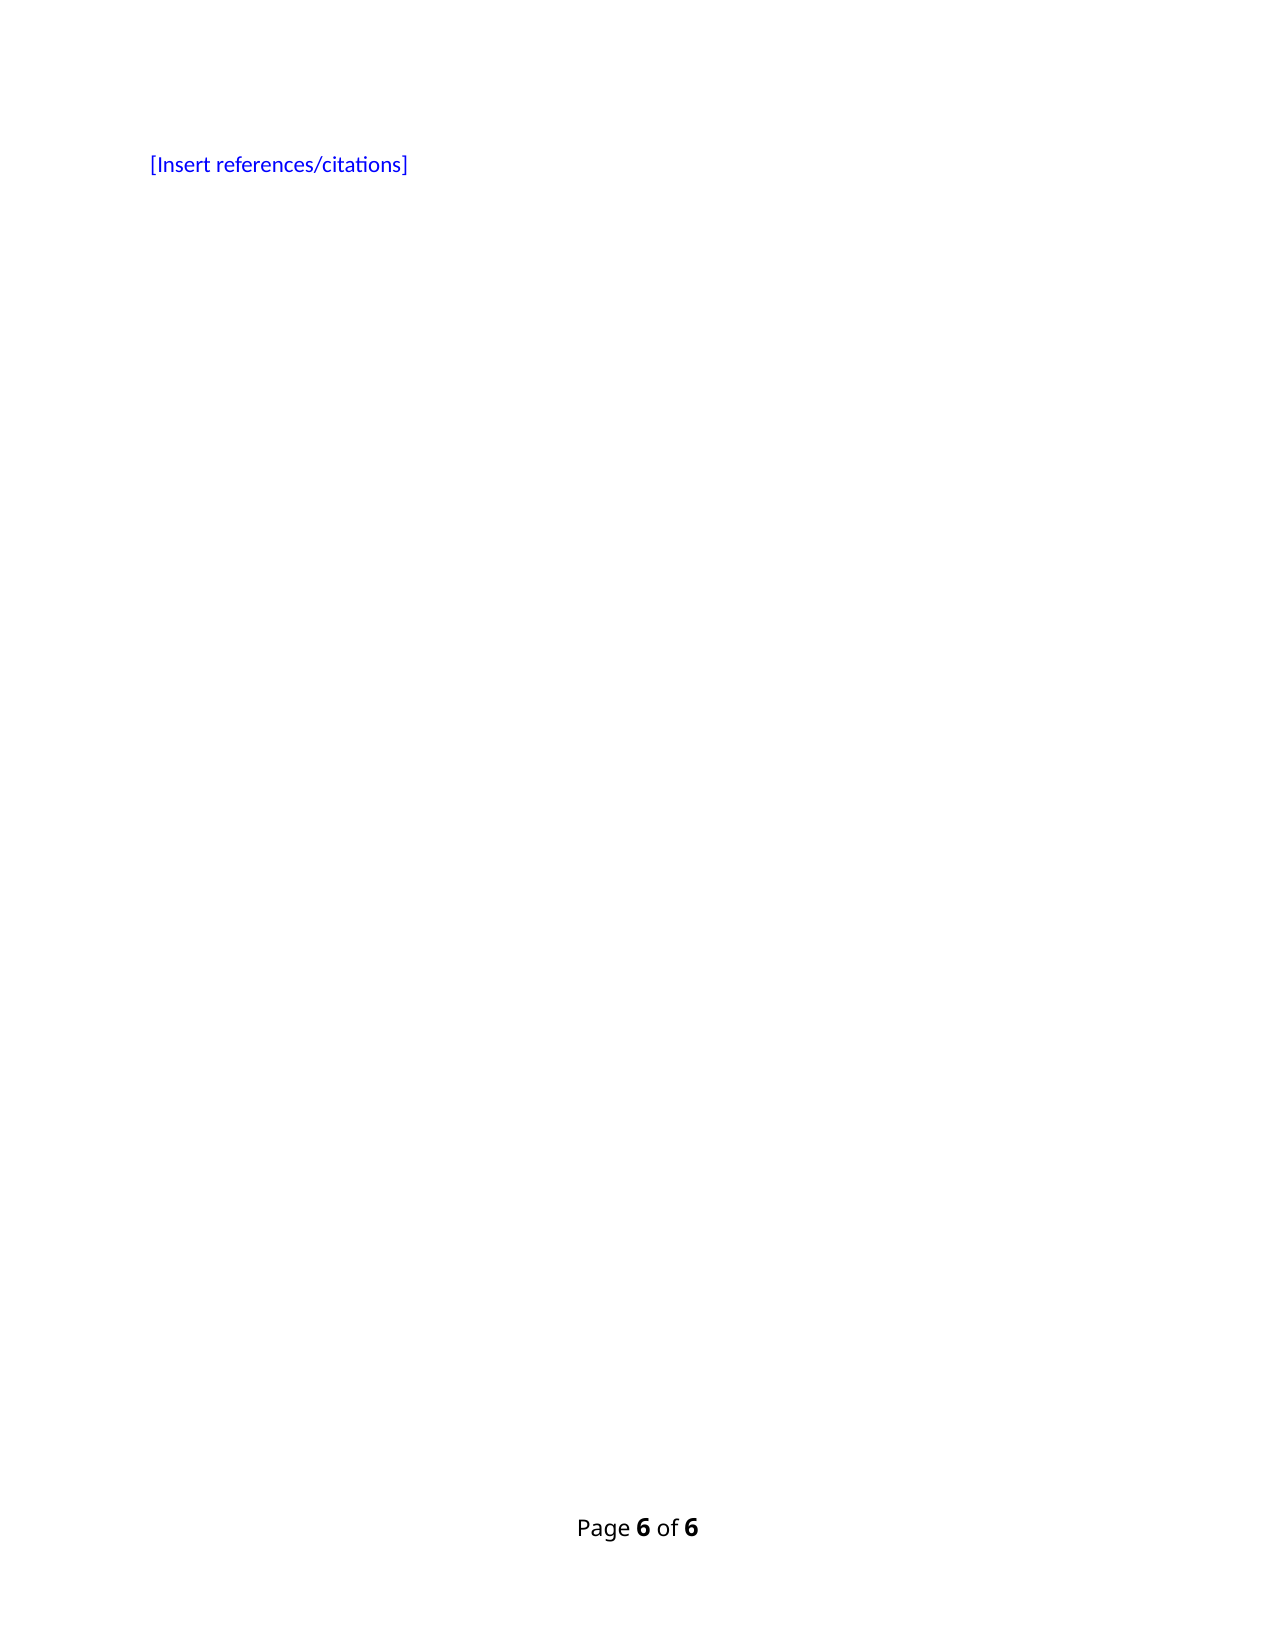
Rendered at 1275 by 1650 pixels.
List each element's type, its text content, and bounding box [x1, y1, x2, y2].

text [Insert references/citations] [150, 150, 1125, 178]
